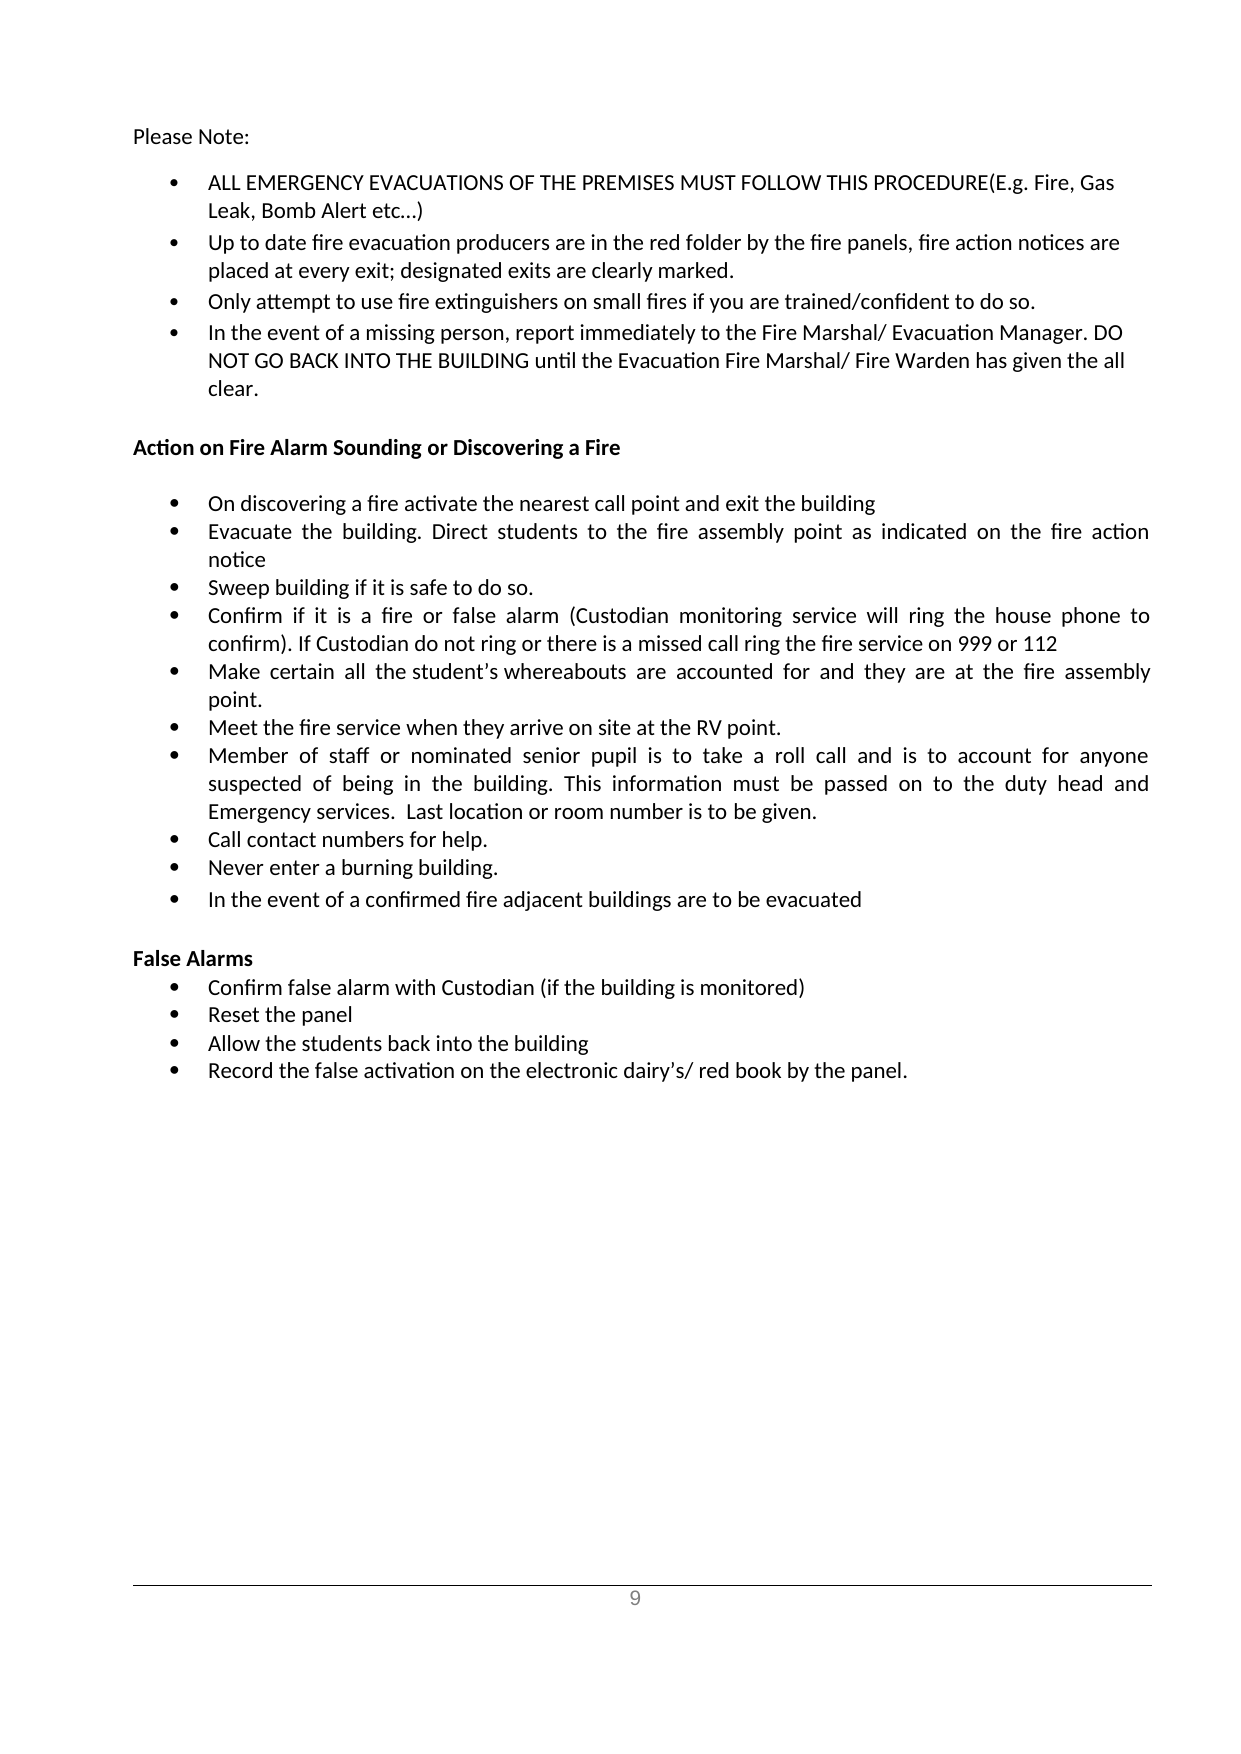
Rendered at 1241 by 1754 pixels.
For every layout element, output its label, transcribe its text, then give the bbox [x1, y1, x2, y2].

list Confirm if it is a fire or false alarm (Custodian monitoring service will ring the house phone to confirm). If Custodian do not ring or there is a missed call ring the fire service on 999 or 112 [170, 601, 1152, 657]
list In the event of a missing person, report immediately to the Fire Marshal/ Evacuation Manager. DO NOT GO BACK INTO THE BUILDING until the Evacuation Fire Marshal/ Fire Warden has given the all clear. [170, 318, 1152, 402]
list Meet the fire service when they arrive on site at the RV point. [170, 713, 1152, 741]
text False Alarms [133, 944, 1152, 973]
list On discovering a fire activate the nearest call point and exit the building [170, 489, 1152, 517]
text Please Note: [133, 122, 1152, 150]
list Only attempt to use fire extinguishers on small fires if you are trained/confident to do so. [170, 287, 1152, 315]
text Action on Fire Alarm Sounding or Discovering a Fire [133, 433, 1152, 461]
list Never enter a burning building. [170, 853, 1152, 882]
list Evacuate the building. Direct students to the fire assembly point as indicated on the fire action notice [170, 517, 1152, 573]
list Member of staff or nominated senior pupil is to take a roll call and is to account for anyone suspected of being in the building. This information must be passed on to the duty head and Emergency services. Last location or room number is to be given. [170, 741, 1152, 826]
list Sweep building if it is safe to do so. [170, 573, 1152, 601]
list In the event of a confirmed fire adjacent buildings are to be evacuated [170, 885, 1152, 913]
list Confirm false alarm with Custodian (if the building is monitored) [170, 973, 1152, 1001]
list Record the false activation on the electronic dairy’s/ red book by the panel. [170, 1057, 1152, 1085]
list Up to date fire evacuation producers are in the red folder by the fire panels, fire action notices are placed at every exit; designated exits are clearly marked. [170, 228, 1152, 284]
list Allow the students back into the building [170, 1029, 1152, 1057]
list Call contact numbers for help. [170, 826, 1152, 853]
list ALL EMERGENCY EVACUATIONS OF THE PREMISES MUST FOLLOW THIS PROCEDURE(E.g. Fire, Gas Leak, Bomb Alert etc…) [170, 168, 1152, 224]
list Reset the panel [170, 1001, 1152, 1029]
list Make certain all the student’s whereabouts are accounted for and they are at the fire assembly point. [170, 657, 1152, 713]
